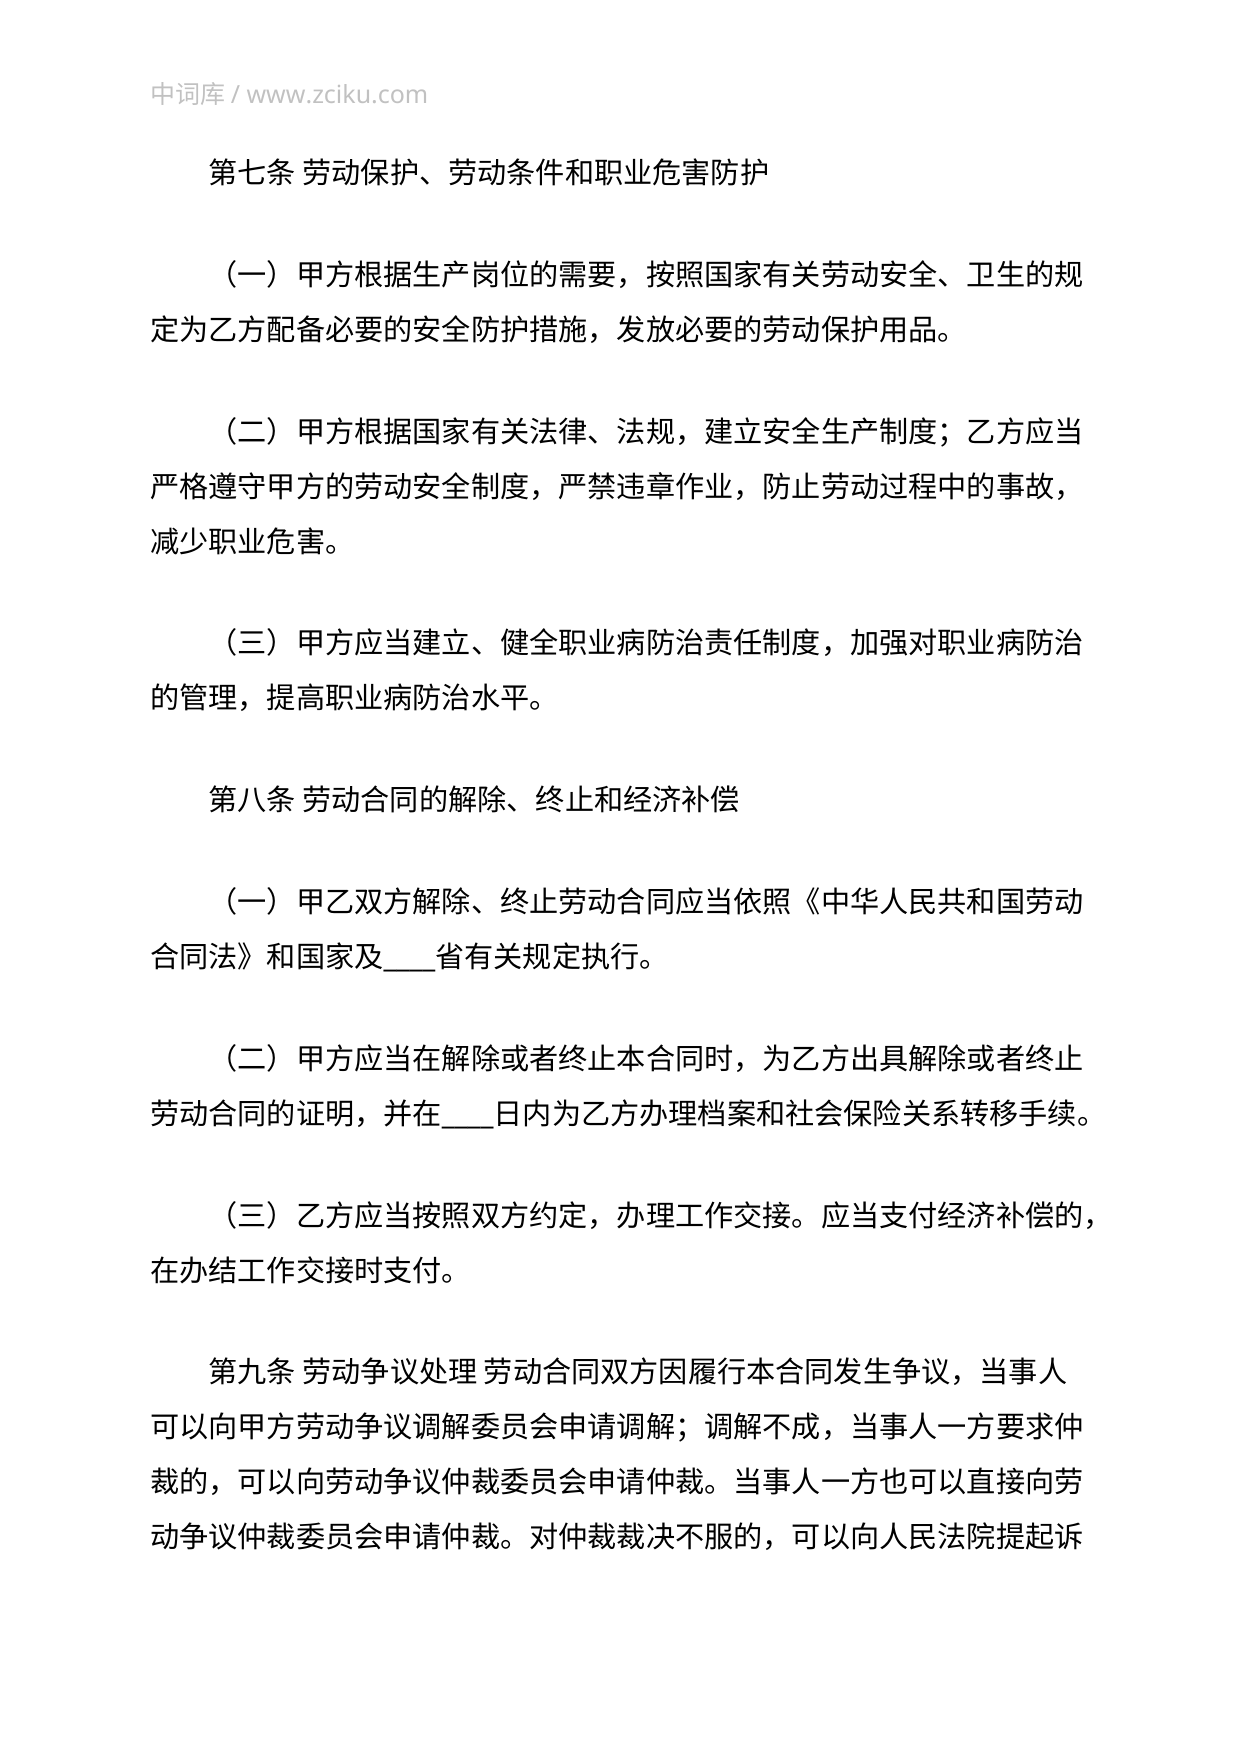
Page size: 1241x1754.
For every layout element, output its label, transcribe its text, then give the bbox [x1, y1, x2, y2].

text （三）甲方应当建立、健全职业病防治责任制度，加强对职业病防治的管理，提高职业病防治水平。 [150, 620, 1090, 717]
text （二）甲方应当在解除或者终止本合同时，为乙方出具解除或者终止劳动合同的证明，并在____日内为乙方办理档案和社会保险关系转移手续。 [150, 1035, 1090, 1133]
text （三）乙方应当按照双方约定，办理工作交接。应当支付经济补偿的，在办结工作交接时支付。 [150, 1192, 1090, 1289]
text （一）甲方根据生产岗位的需要，按照国家有关劳动安全、卫生的规定为乙方配备必要的安全防护措施，发放必要的劳动保护用品。 [150, 252, 1090, 349]
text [150, 1349, 1090, 1556]
text 第八条 劳动合同的解除、终止和经济补偿 [150, 777, 1090, 819]
text （一）甲乙双方解除、终止劳动合同应当依照《中华人民共和国劳动合同法》和国家及____省有关规定执行。 [150, 878, 1090, 976]
text 第七条 劳动保护、劳动条件和职业危害防护 [150, 150, 1090, 192]
text （二）甲方根据国家有关法律、法规，建立安全生产制度；乙方应当严格遵守甲方的劳动安全制度，严禁违章作业，防止劳动过程中的事故，减少职业危害。 [150, 408, 1090, 561]
